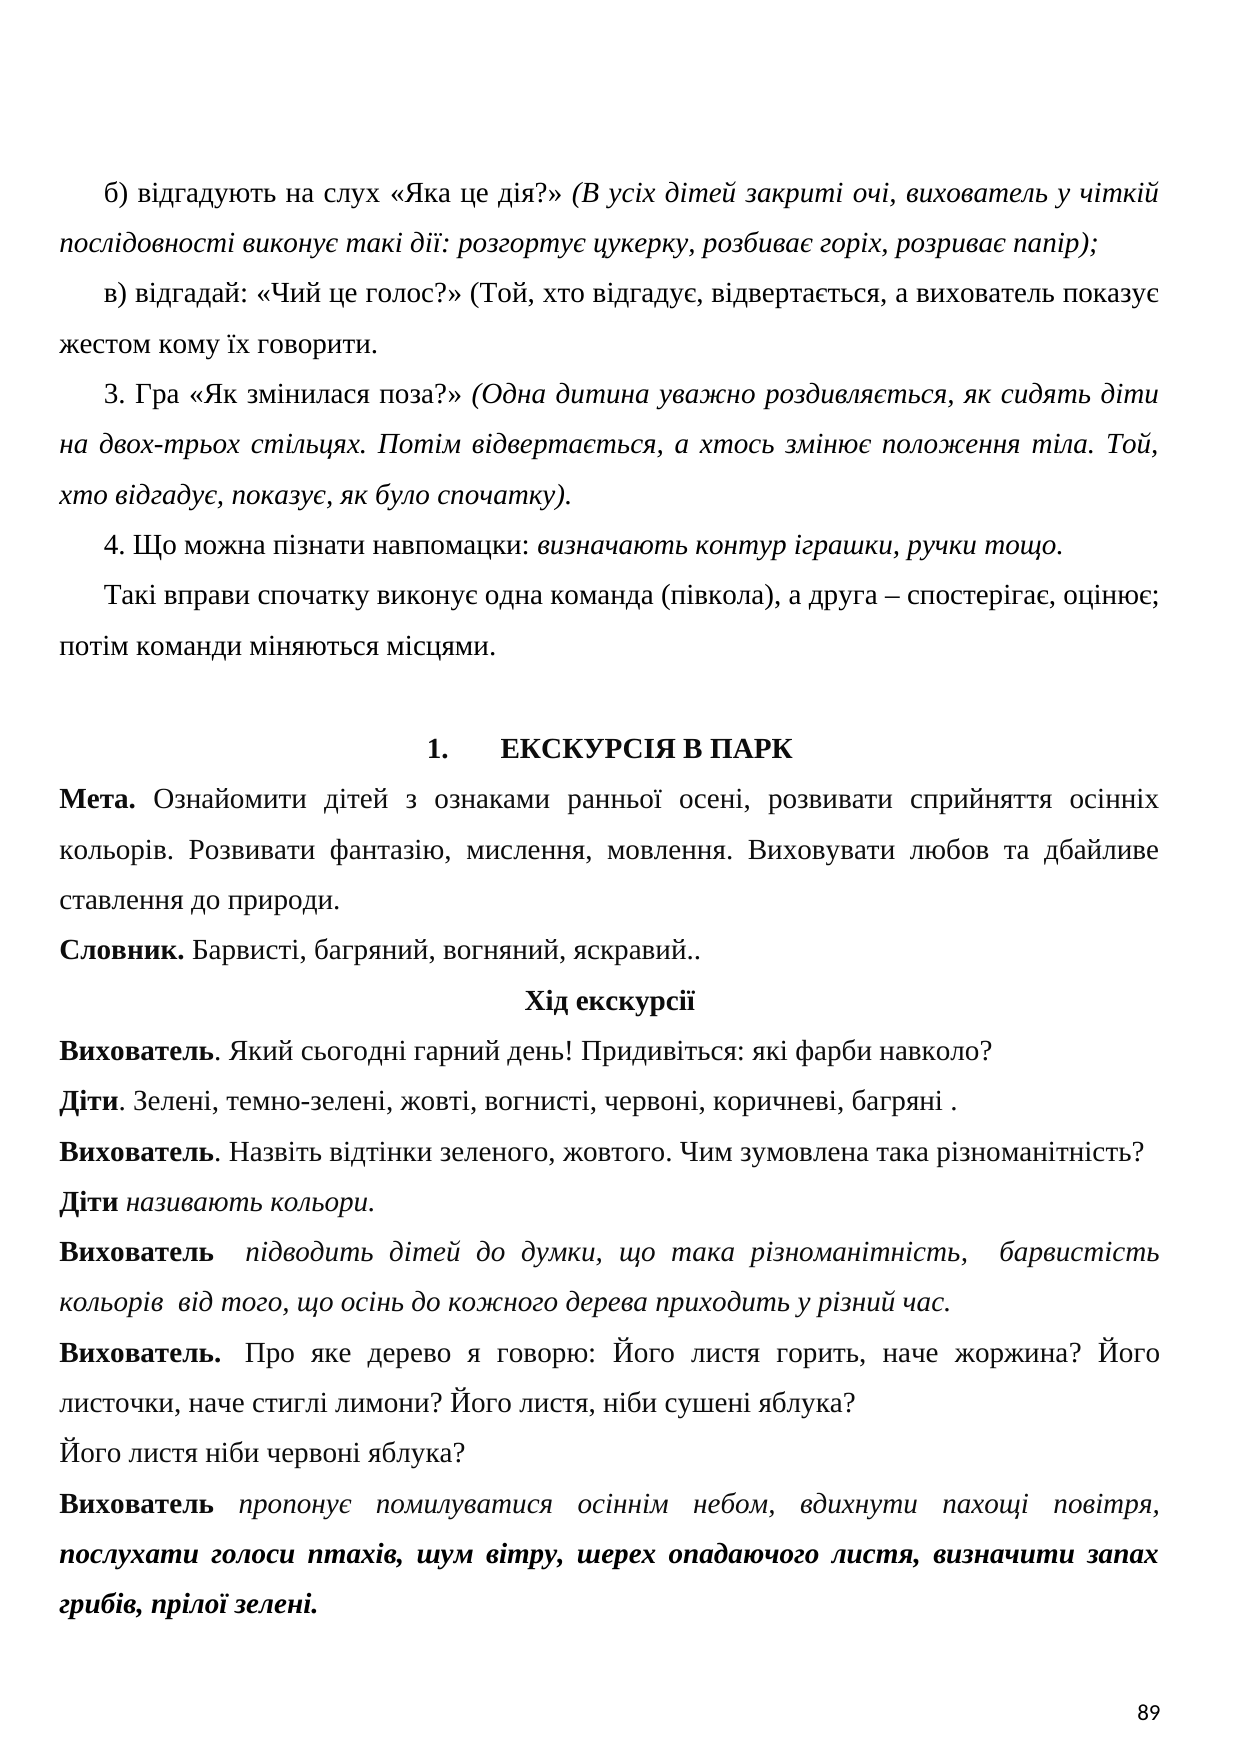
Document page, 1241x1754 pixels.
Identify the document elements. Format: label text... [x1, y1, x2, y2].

text Вихователь пропонує помилуватися осіннім небом, вдихнути пахощі повітря, послухати голоси птахів, шум вітру, шерех опадаючого листя, визначити запах грибів, прілої зелені. [59, 1486, 1160, 1620]
text Вихователь. Який сьогодні гарний день! Придивіться: які фарби навколо? [59, 1033, 1160, 1067]
text Діти називають кольори. [59, 1184, 1160, 1217]
text Вихователь. Назвіть відтінки зеленого, жовтого. Чим зумовлена така різноманітність? [59, 1134, 1160, 1167]
text Словник. Барвисті, багряний, вогняний, яскравий.. [59, 932, 1160, 966]
text Вихователь. Про яке дерево я говорю: Його листя горить, наче жоржина? Його листочки, наче стиглі лимони? Його листя, ніби сушені яблука? [59, 1335, 1160, 1419]
text Його листя ніби червоні яблука? [59, 1436, 1160, 1469]
text Вихователь підводить дітей до думки, що така різноманітність, барвистість кольорів від того, що осінь до кожного дерева приходить у різний час. [59, 1234, 1160, 1318]
text 3. Гра «Як змінилася поза?» (Одна дитина уважно роздивляється, як сидять діти на двох-трьох стільцях. Потім відвертається, а хтось змінює положення тіла. Той, хто відгадує, показує, як було спочатку). [59, 376, 1160, 510]
text Мета. Ознайомити дітей з ознаками ранньої осені, розвивати сприйняття осінніх кольорів. Розвивати фантазію, мислення, мовлення. Виховувати любов та дбайливе ставлення до природи. [59, 781, 1160, 916]
text Діти. Зелені, темно-зелені, жовті, вогнисті, червоні, коричневі, багряні . [59, 1083, 1160, 1117]
text Хід екскурсії [59, 983, 1160, 1016]
text в) відгадай: «Чий це голос?» (Той, хто відгадує, відвертається, а вихователь показує жестом кому їх говорити. [59, 276, 1160, 359]
text б) відгадують на слух «Яка це дія?» (В усіх дітей закриті очі, вихователь у чіткій послідовності виконує такі дії: розгортує цукерку, розбиває горіх, розриває папір); [59, 175, 1160, 259]
text Такі вправи спочатку виконує одна команда (півкола), а друга – спостерігає, оцінює; потім команди міняються місцями. [59, 577, 1160, 661]
text 4. Що можна пізнати навпомацки: визначають контур іграшки, ручки тощо. [59, 527, 1160, 561]
list ЕКСКУРСІЯ В ПАРК [59, 731, 1160, 765]
